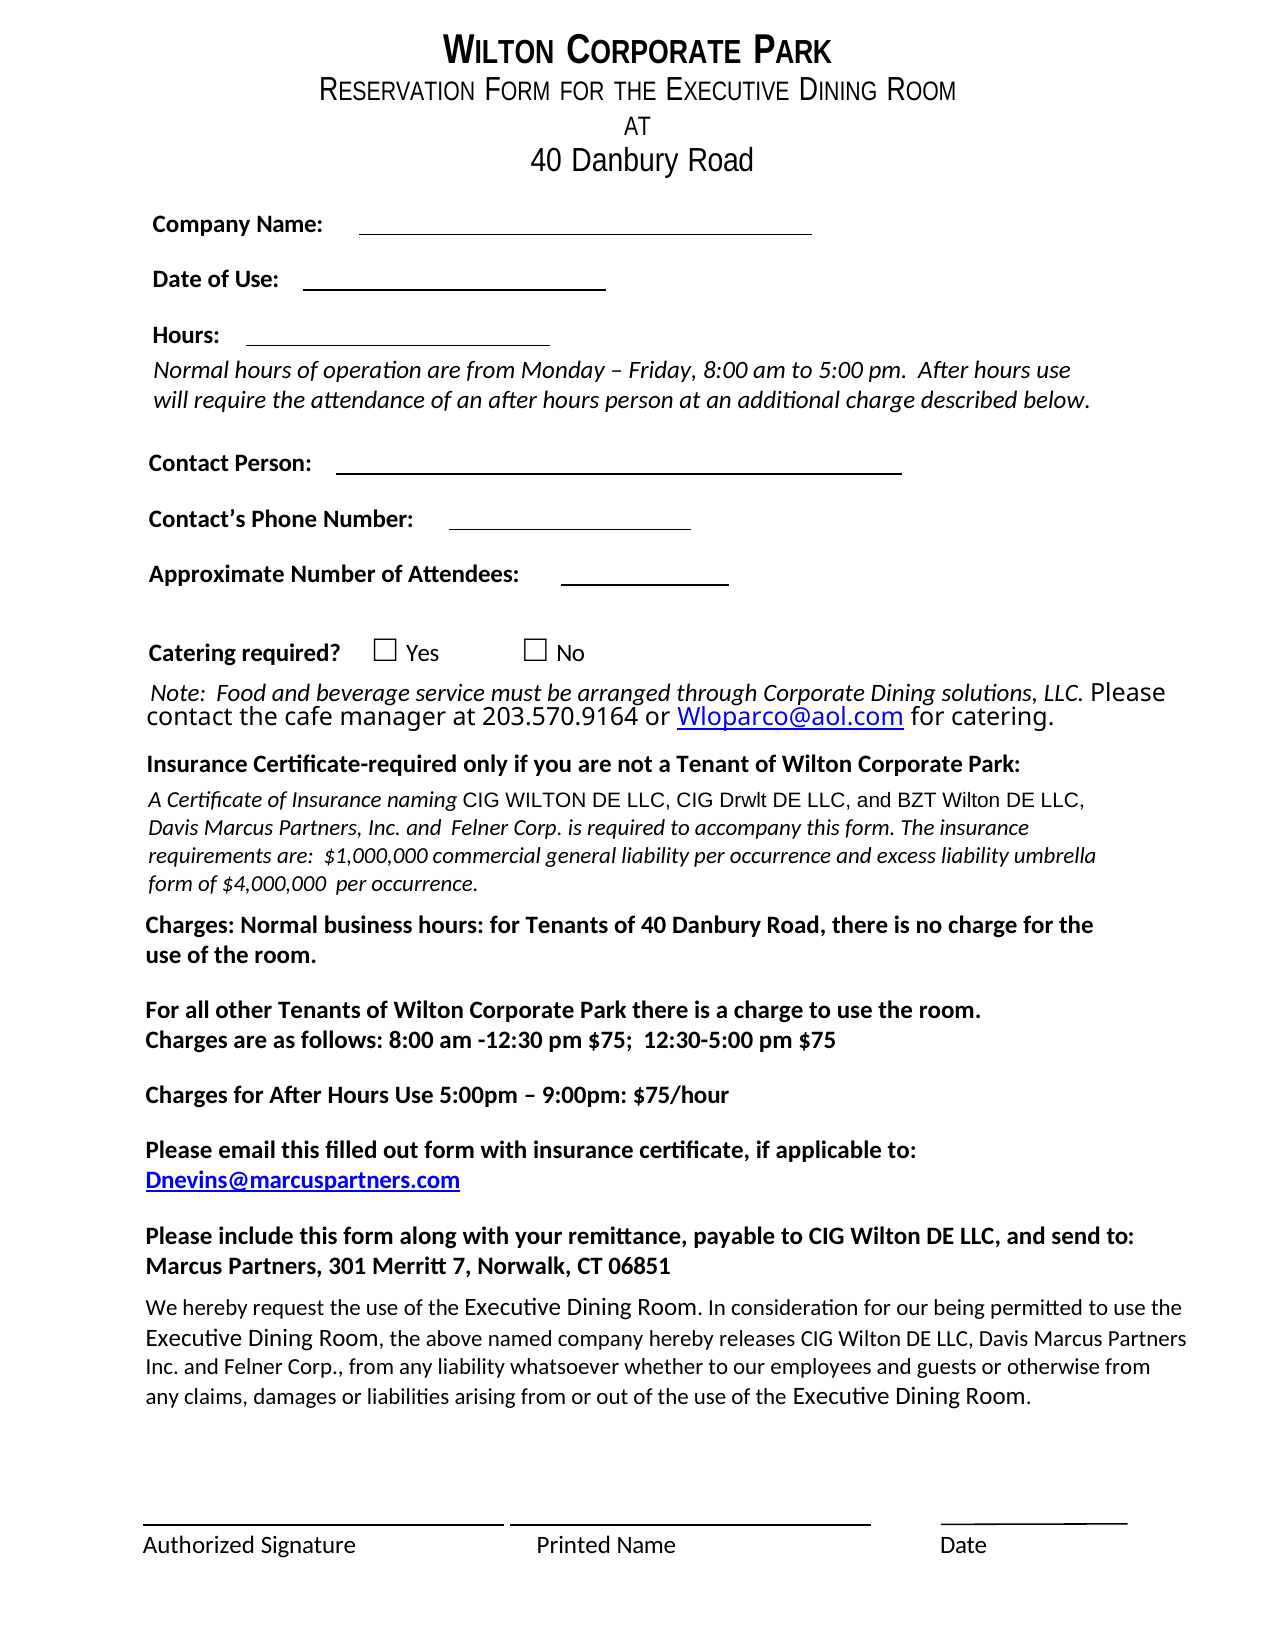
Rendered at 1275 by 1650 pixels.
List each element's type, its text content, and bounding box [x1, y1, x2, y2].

text Please include this form along with your remittance, payable to CIG Wilton DE LLC, and send to: [145, 1220, 1198, 1251]
text Company Name: [152, 208, 1198, 238]
text Date of Use: [152, 263, 1198, 294]
text Charges: Normal business hours: for Tenants of 40 Danbury Road, there is no charge for the use of the room. [145, 910, 1126, 969]
text Approximate Number of Attendees: [149, 558, 1198, 589]
text Reservation Form for the Executive Dining Room at [303, 72, 972, 142]
text Insurance Certificate-required only if you are not a Tenant of Wilton Corporate Park: [146, 748, 1198, 779]
text Date [940, 1529, 1198, 1559]
text For all other Tenants of Wilton Corporate Park there is a charge to use the room. Charges are as follows: 8:00 am -12:30 pm $75; 12:30-5:00 pm $75 [145, 995, 1059, 1055]
text Please email this filled out form with insurance certificate, if applicable to: Dnevins@marcuspartners.com [145, 1135, 1198, 1195]
text Authorized Signature Printed Name [143, 1529, 681, 1560]
text 40 Danbury Road [529, 142, 756, 179]
text Contact Person: [149, 447, 1198, 478]
text Contact’s Phone Number: [149, 503, 1198, 533]
text Charges for After Hours Use 5:00pm – 9:00pm: $75/hour [145, 1079, 1198, 1110]
text Marcus Partners, 301 Merritt 7, Norwalk, CT 06851 [145, 1251, 1198, 1281]
title Wilton Corporate Park [303, 26, 972, 72]
text Catering required? □ Yes □ No [149, 626, 1198, 669]
text We hereby request the use of the Executive Dining Room. In consideration for our being permitted to use the Executive Dining Room, the above named company hereby releases CIG Wilton DE LLC, Davis Marcus Partners Inc. and Felner Corp., from any liability whatsoever whether to our employees and guests or otherwise from any claims, damages or liabilities arising from or out of the use of the Executive Dining Room. [145, 1291, 1187, 1411]
text A Certificate of Insurance naming CIG WILTON DE LLC, CIG Drwlt DE LLC, and BZT Wilton DE LLC, Davis Marcus Partners, Inc. and Felner Corp. is required to accompany this form. The insurance requirements are: $1,000,000 commercial general liability per occurrence and excess liability umbrella form of $4,000,000 per occurrence. [148, 785, 1126, 897]
text Normal hours of operation are from Monday – Friday, 8:00 am to 5:00 pm. After hours use will require the attendance of an after hours person at an additional charge described below. [153, 354, 1105, 415]
text Hours: [152, 319, 1198, 349]
text Note: Food and beverage service must be arranged through Corporate Dining solutions, LLC. Please contact the cafe manager at 203.570.9164 or Wloparco@aol.com for catering. [146, 680, 1187, 733]
